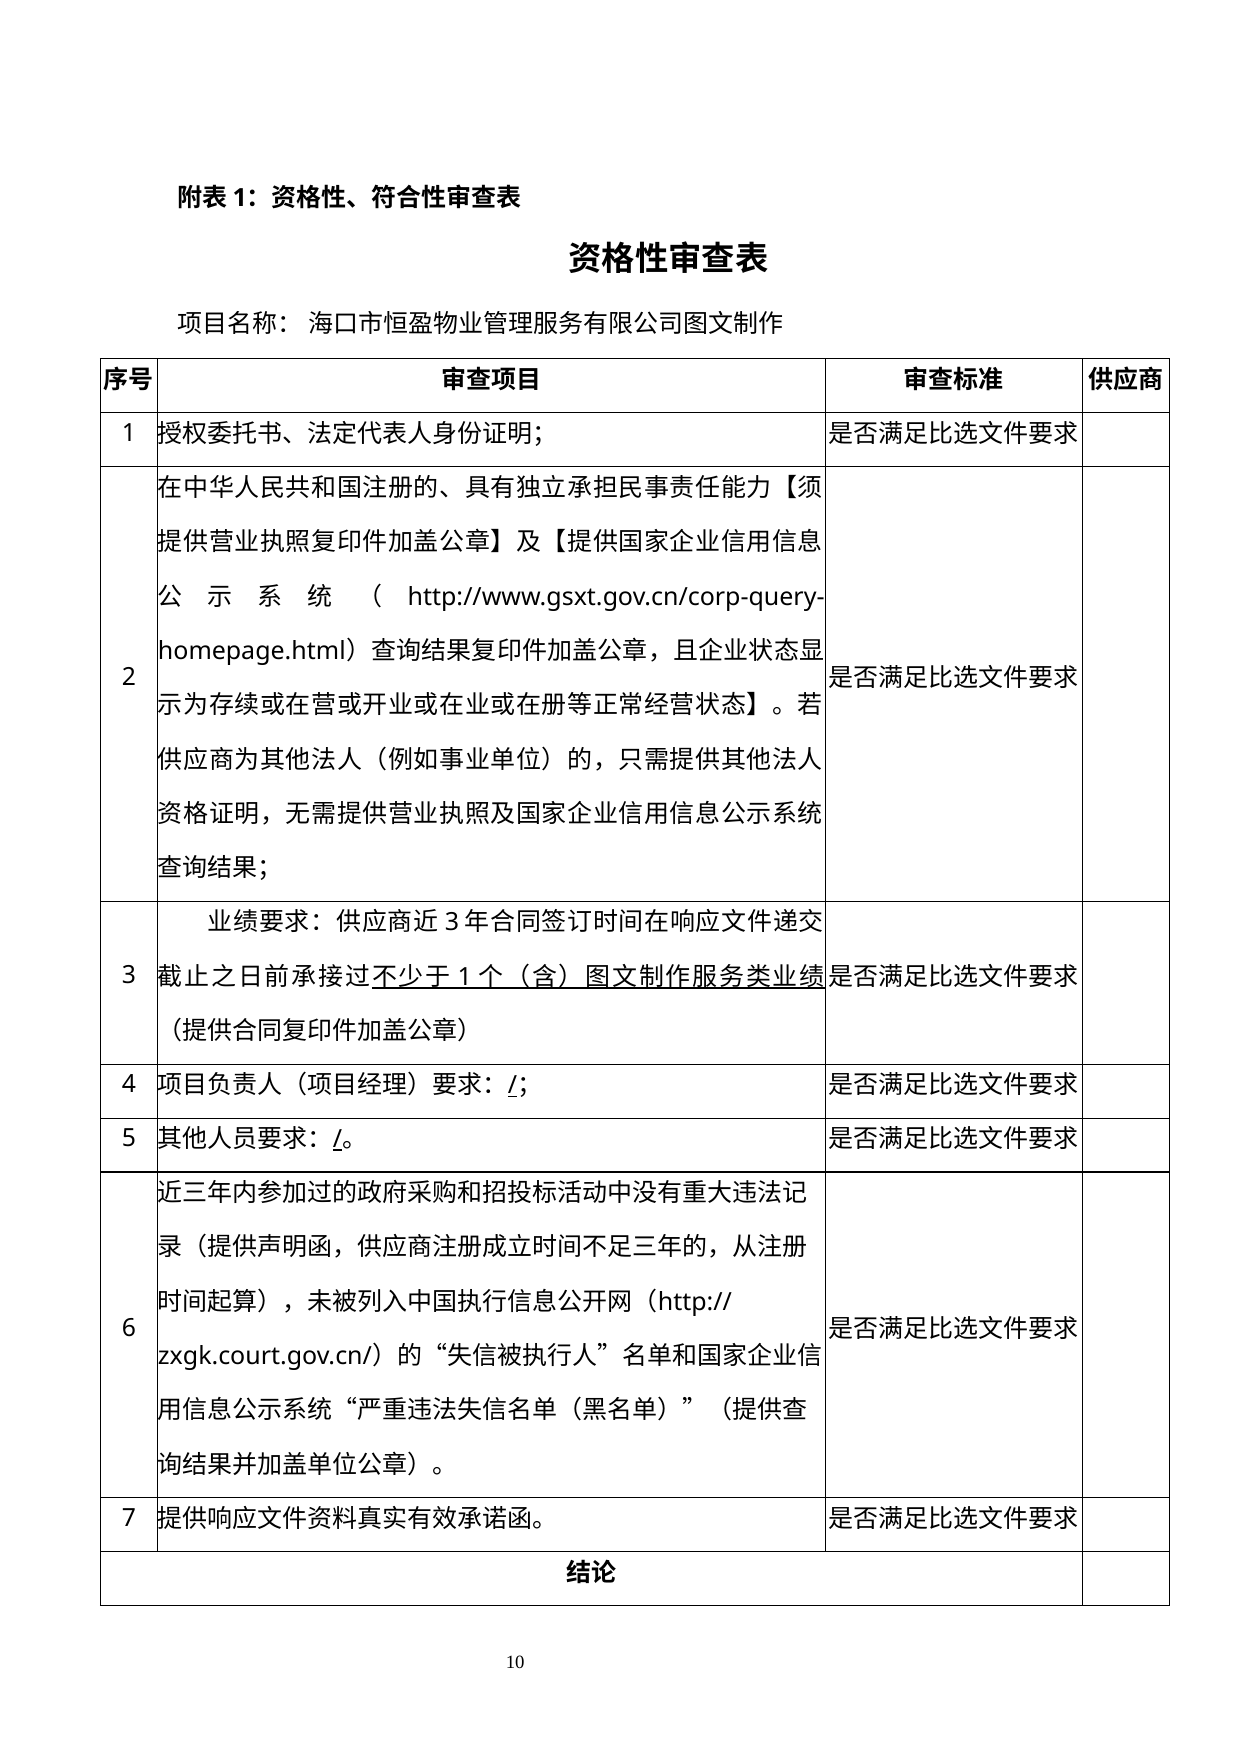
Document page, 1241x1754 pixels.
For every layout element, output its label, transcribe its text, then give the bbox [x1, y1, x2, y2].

table_header 供应商 [1083, 359, 1169, 412]
text 项目名称： 海口市恒盈物业管理服务有限公司图文制作 [177, 304, 1092, 340]
table_cell 3 [101, 902, 157, 1063]
text 附表1：资格性、符合性审查表 [177, 177, 1092, 213]
table_cell [1083, 1552, 1169, 1605]
table_cell 结论 [101, 1552, 1082, 1605]
table_cell 授权委托书、法定代表人身份证明； [158, 413, 825, 466]
table_cell 是否满足比选文件要求 [826, 413, 1082, 466]
table_cell 是否满足比选文件要求 [826, 1498, 1082, 1551]
table_header 审查标准 [826, 359, 1082, 412]
table_cell [1083, 1119, 1169, 1171]
table_cell 是否满足比选文件要求 [826, 1065, 1082, 1117]
table_cell 提供响应文件资料真实有效承诺函。 [158, 1498, 825, 1551]
table_cell [1083, 902, 1169, 1063]
table_cell 业绩要求：供应商近3年合同签订时间在响应文件递交截止之日前承接过不少于1个（含）图文制作服务类业绩（提供合同复印件加盖公章） [158, 902, 825, 1063]
table_cell 1 [101, 413, 157, 466]
table_cell [1083, 467, 1169, 901]
table_cell [1083, 413, 1169, 466]
table_cell 是否满足比选文件要求 [826, 1173, 1082, 1497]
table_cell 近三年内参加过的政府采购和招投标活动中没有重大违法记录（提供声明函，供应商注册成立时间不足三年的，从注册时间起算），未被列入中国执行信息公开网（http://zxgk.court.gov.cn/）的“失信被执行人”名单和国家企业信用信息公示系统“严重违法失信名单（黑名单）”（提供查询结果并加盖单位公章）。 [158, 1173, 825, 1497]
table_cell [1083, 1498, 1169, 1551]
table_cell 7 [101, 1498, 157, 1551]
table_cell [1083, 1173, 1169, 1497]
table_cell 6 [101, 1173, 157, 1497]
table_cell 是否满足比选文件要求 [826, 902, 1082, 1063]
text 资格性审查表 [177, 232, 1092, 280]
table_header 审查项目 [158, 359, 825, 412]
table_cell 是否满足比选文件要求 [826, 467, 1082, 901]
table_cell 2 [101, 467, 157, 901]
table_cell [1083, 1065, 1169, 1117]
table_cell 是否满足比选文件要求 [826, 1119, 1082, 1171]
table_header 序号 [101, 359, 157, 412]
table_cell 在中华人民共和国注册的、具有独立承担民事责任能力【须提供营业执照复印件加盖公章】及【提供国家企业信用信息公示系统（http://www.gsxt.gov.cn/corp-query-homepage.html）查询结果复印件加盖公章，且企业状态显示为存续或在营或开业或在业或在册等正常经营状态】。若供应商为其他法人（例如事业单位）的，只需提供其他法人资格证明，无需提供营业执照及国家企业信用信息公示系统查询结果； [158, 467, 825, 901]
table_cell 项目负责人（项目经理）要求：/； [158, 1065, 825, 1117]
table_cell 5 [101, 1119, 157, 1171]
table_cell 4 [101, 1065, 157, 1117]
table_cell 其他人员要求：/。 [158, 1119, 825, 1171]
